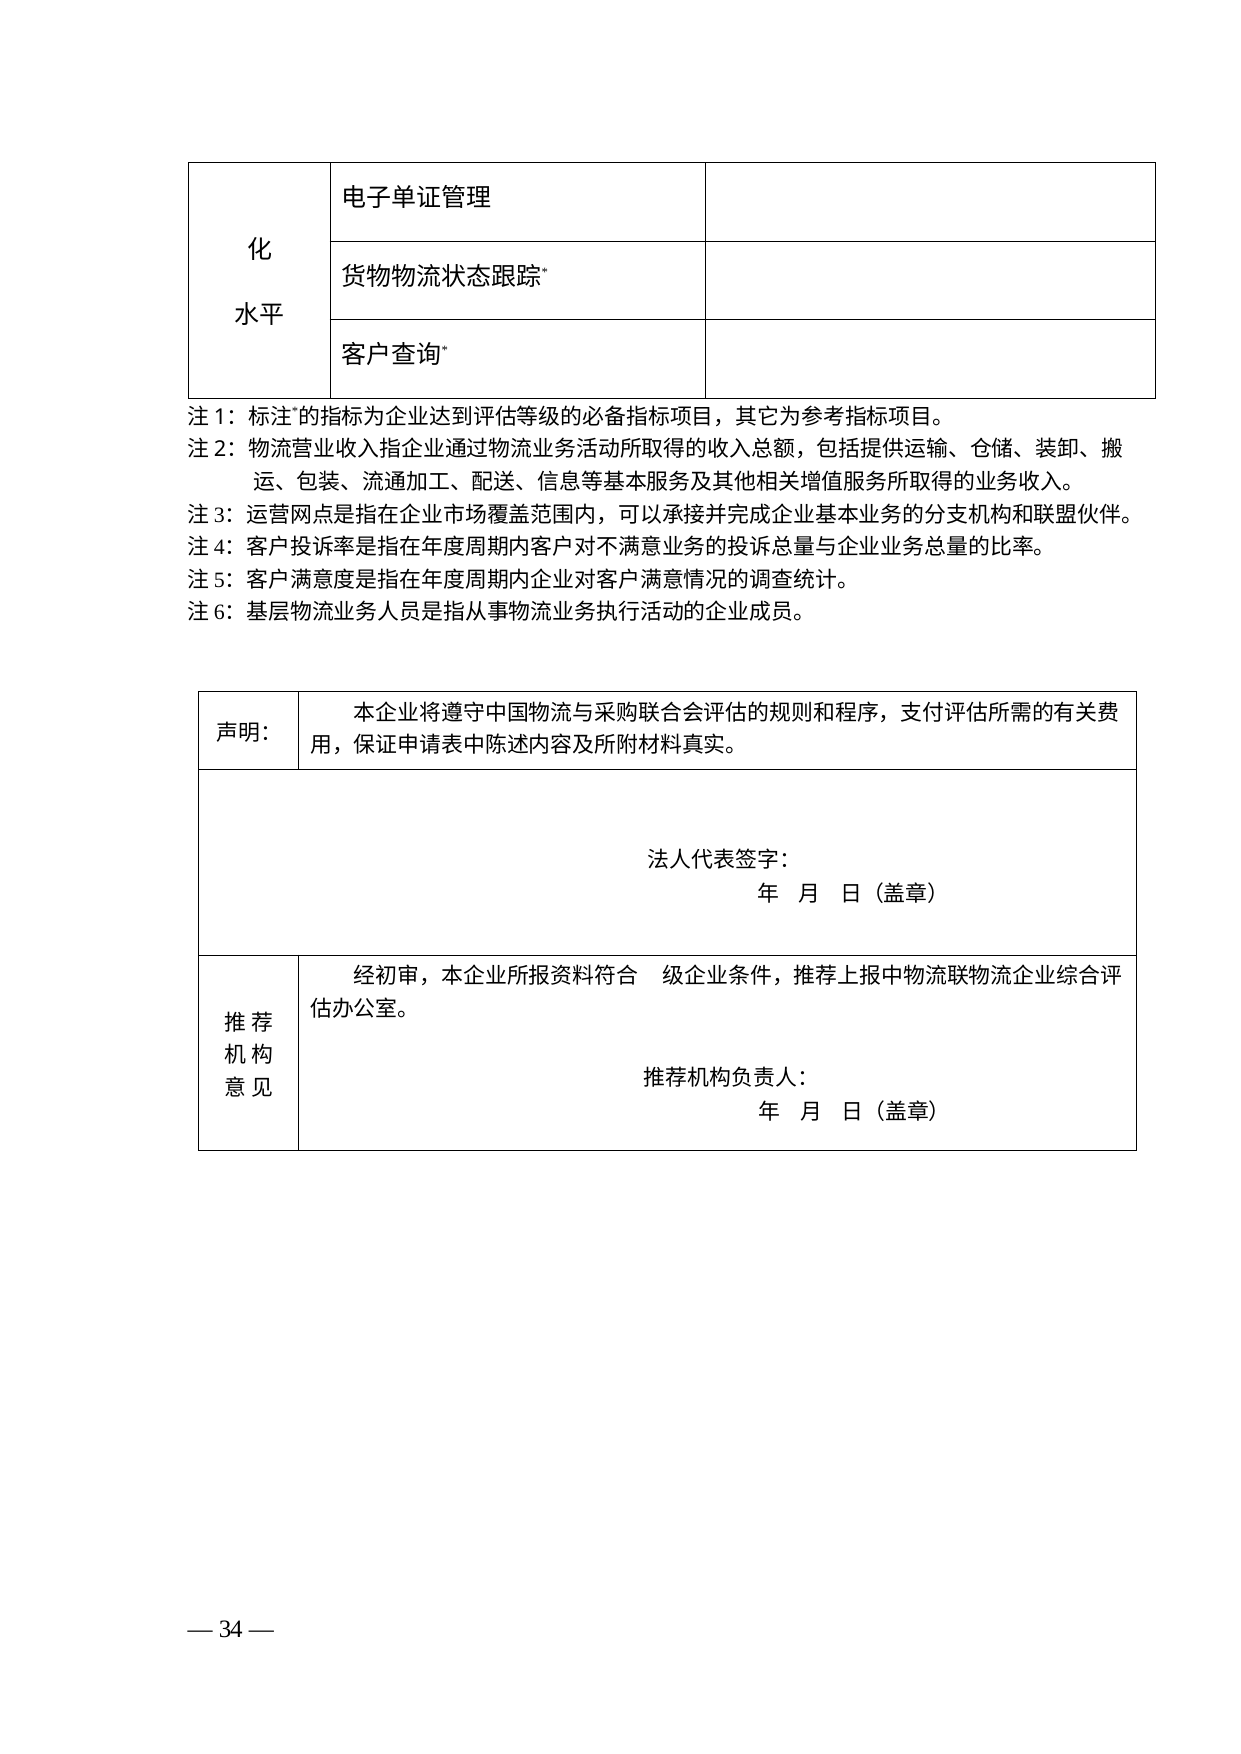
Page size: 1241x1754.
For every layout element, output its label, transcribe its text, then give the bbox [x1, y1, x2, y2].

table_cell 推 荐 机 构 意 见 [199, 956, 298, 1150]
table_cell [706, 163, 1155, 241]
table_cell 信息 化 水平 [189, 163, 330, 398]
table_cell [706, 320, 1155, 398]
table_cell 经初审，本企业所报资料符合 级企业条件，推荐上报中物流联物流企业综合评估办公室。 推荐机构负责人： 年 月 日（盖章） [299, 956, 1136, 1150]
table_header 本企业将遵守中国物流与采购联合会评估的规则和程序，支付评估所需的有关费用，保证申请表中陈述内容及所附材料真实。 [299, 692, 1136, 769]
table_cell [706, 242, 1155, 319]
table_cell 客户查询* [331, 320, 705, 398]
text 注6：基层物流业务人员是指从事物流业务执行活动的企业成员。 [187, 594, 1053, 626]
text 注5：客户满意度是指在年度周期内企业对客户满意情况的调查统计。 [187, 561, 1053, 594]
text 注2：物流营业收入指企业通过物流业务活动所取得的收入总额，包括提供运输、仓储、装卸、搬运、包装、流通加工、配送、信息等基本服务及其他相关增值服务所取得的业务收入。 [187, 431, 1132, 496]
text 注1：标注*的指标为企业达到评估等级的必备指标项目，其它为参考指标项目。 [187, 399, 1053, 431]
text 注4：客户投诉率是指在年度周期内客户对不满意业务的投诉总量与企业业务总量的比率。 [187, 529, 1053, 561]
table_cell 法人代表签字： 年 月 日（盖章） [199, 770, 1136, 954]
table_cell 货物物流状态跟踪* [331, 242, 705, 319]
text 注3：运营网点是指在企业市场覆盖范围内，可以承接并完成企业基本业务的分支机构和联盟伙伴。 [187, 496, 1132, 529]
table_header 声明： [199, 692, 298, 769]
table_cell 电子单证管理 [331, 163, 705, 241]
